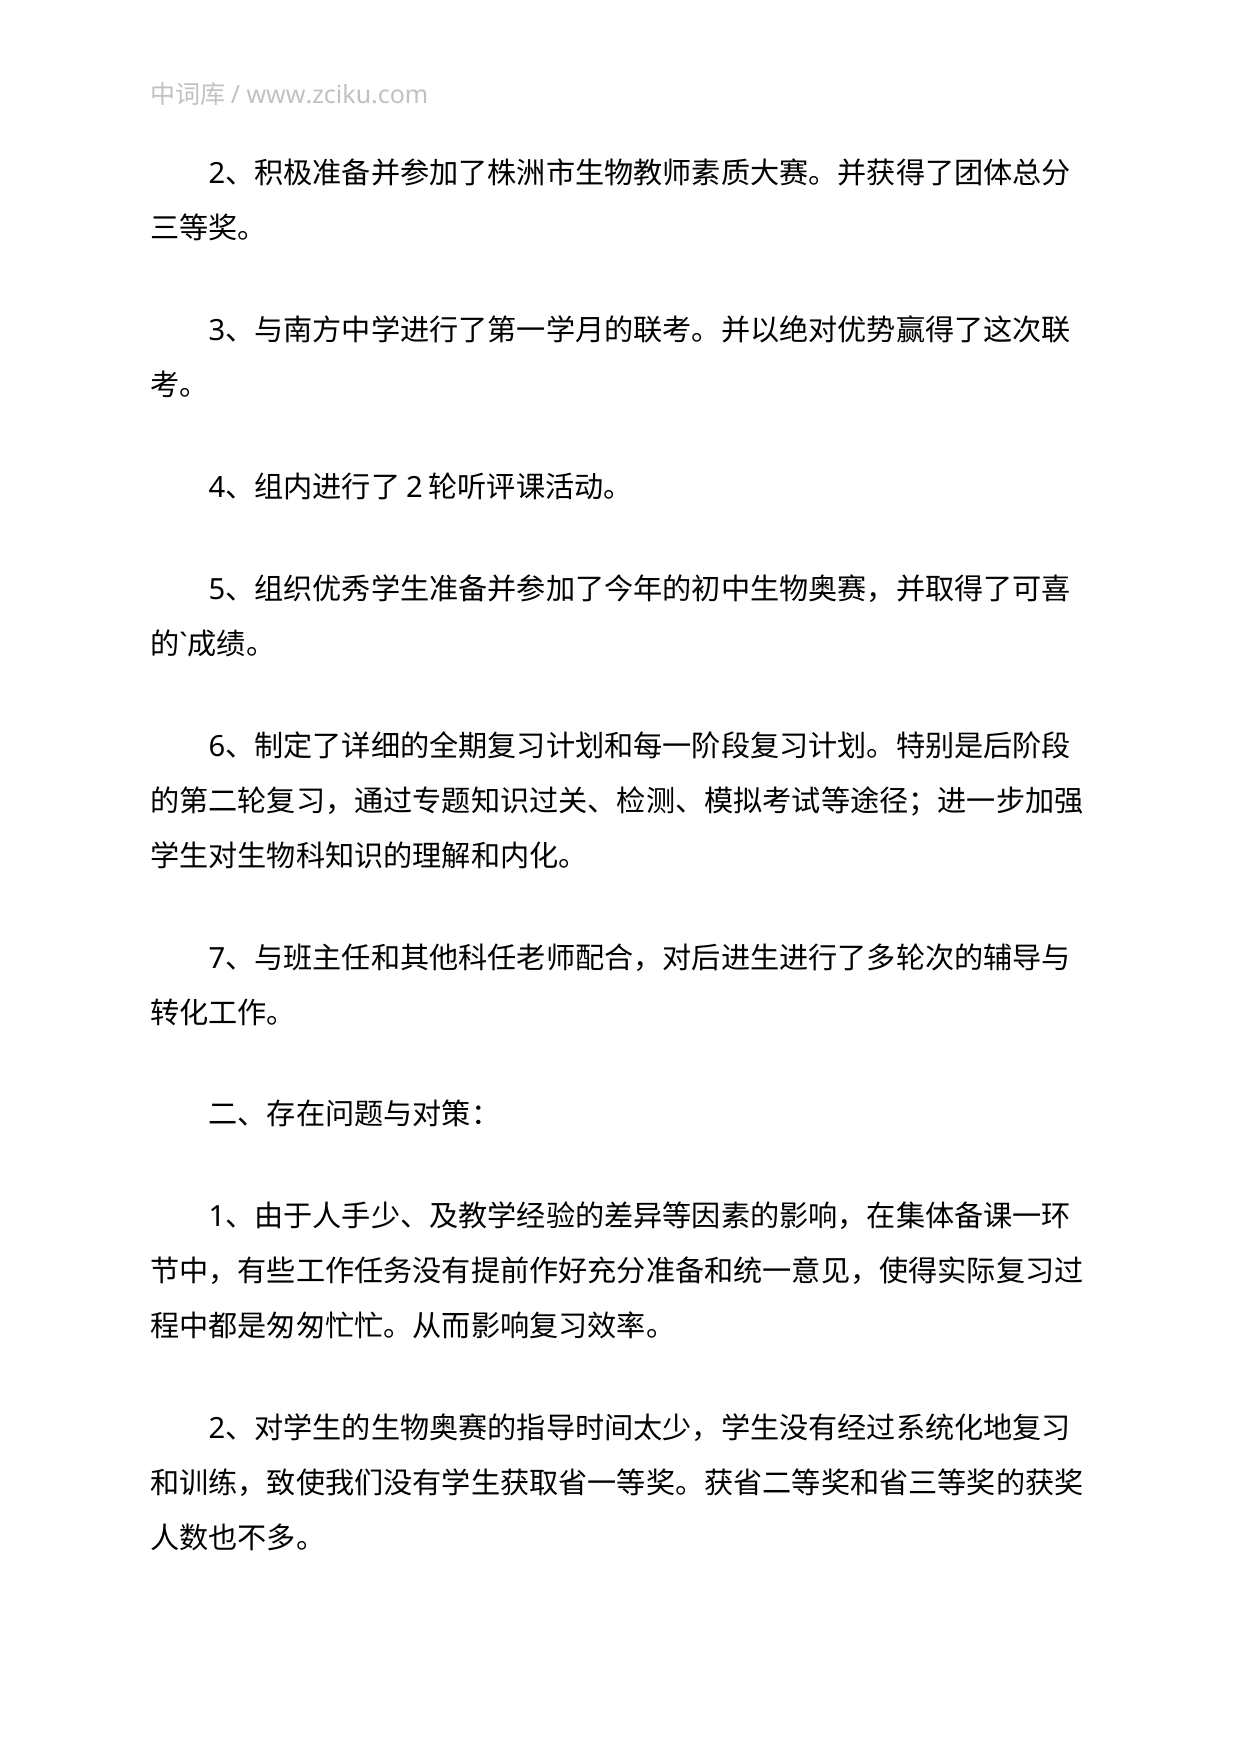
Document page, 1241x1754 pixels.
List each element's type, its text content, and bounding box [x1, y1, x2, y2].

text 2、对学生的生物奥赛的指导时间太少，学生没有经过系统化地复习和训练，致使我们没有学生获取省一等奖。获省二等奖和省三等奖的获奖人数也不多。 [150, 1404, 1090, 1557]
text 7、与班主任和其他科任老师配合，对后进生进行了多轮次的辅导与转化工作。 [150, 934, 1090, 1031]
text 4、组内进行了2轮听评课活动。 [150, 463, 1090, 506]
text 5、组织优秀学生准备并参加了今年的初中生物奥赛，并取得了可喜的`成绩。 [150, 566, 1090, 663]
text 6、制定了详细的全期复习计划和每一阶段复习计划。特别是后阶段的第二轮复习，通过专题知识过关、检测、模拟考试等途径；进一步加强学生对生物科知识的理解和内化。 [150, 722, 1090, 875]
text 3、与南方中学进行了第一学月的联考。并以绝对优势赢得了这次联考。 [150, 307, 1090, 404]
text 1、由于人手少、及教学经验的差异等因素的影响，在集体备课一环节中，有些工作任务没有提前作好充分准备和统一意见，使得实际复习过程中都是匆匆忙忙。从而影响复习效率。 [150, 1193, 1090, 1345]
text 2、积极准备并参加了株洲市生物教师素质大赛。并获得了团体总分三等奖。 [150, 150, 1090, 247]
text 二、存在问题与对策： [150, 1091, 1090, 1133]
